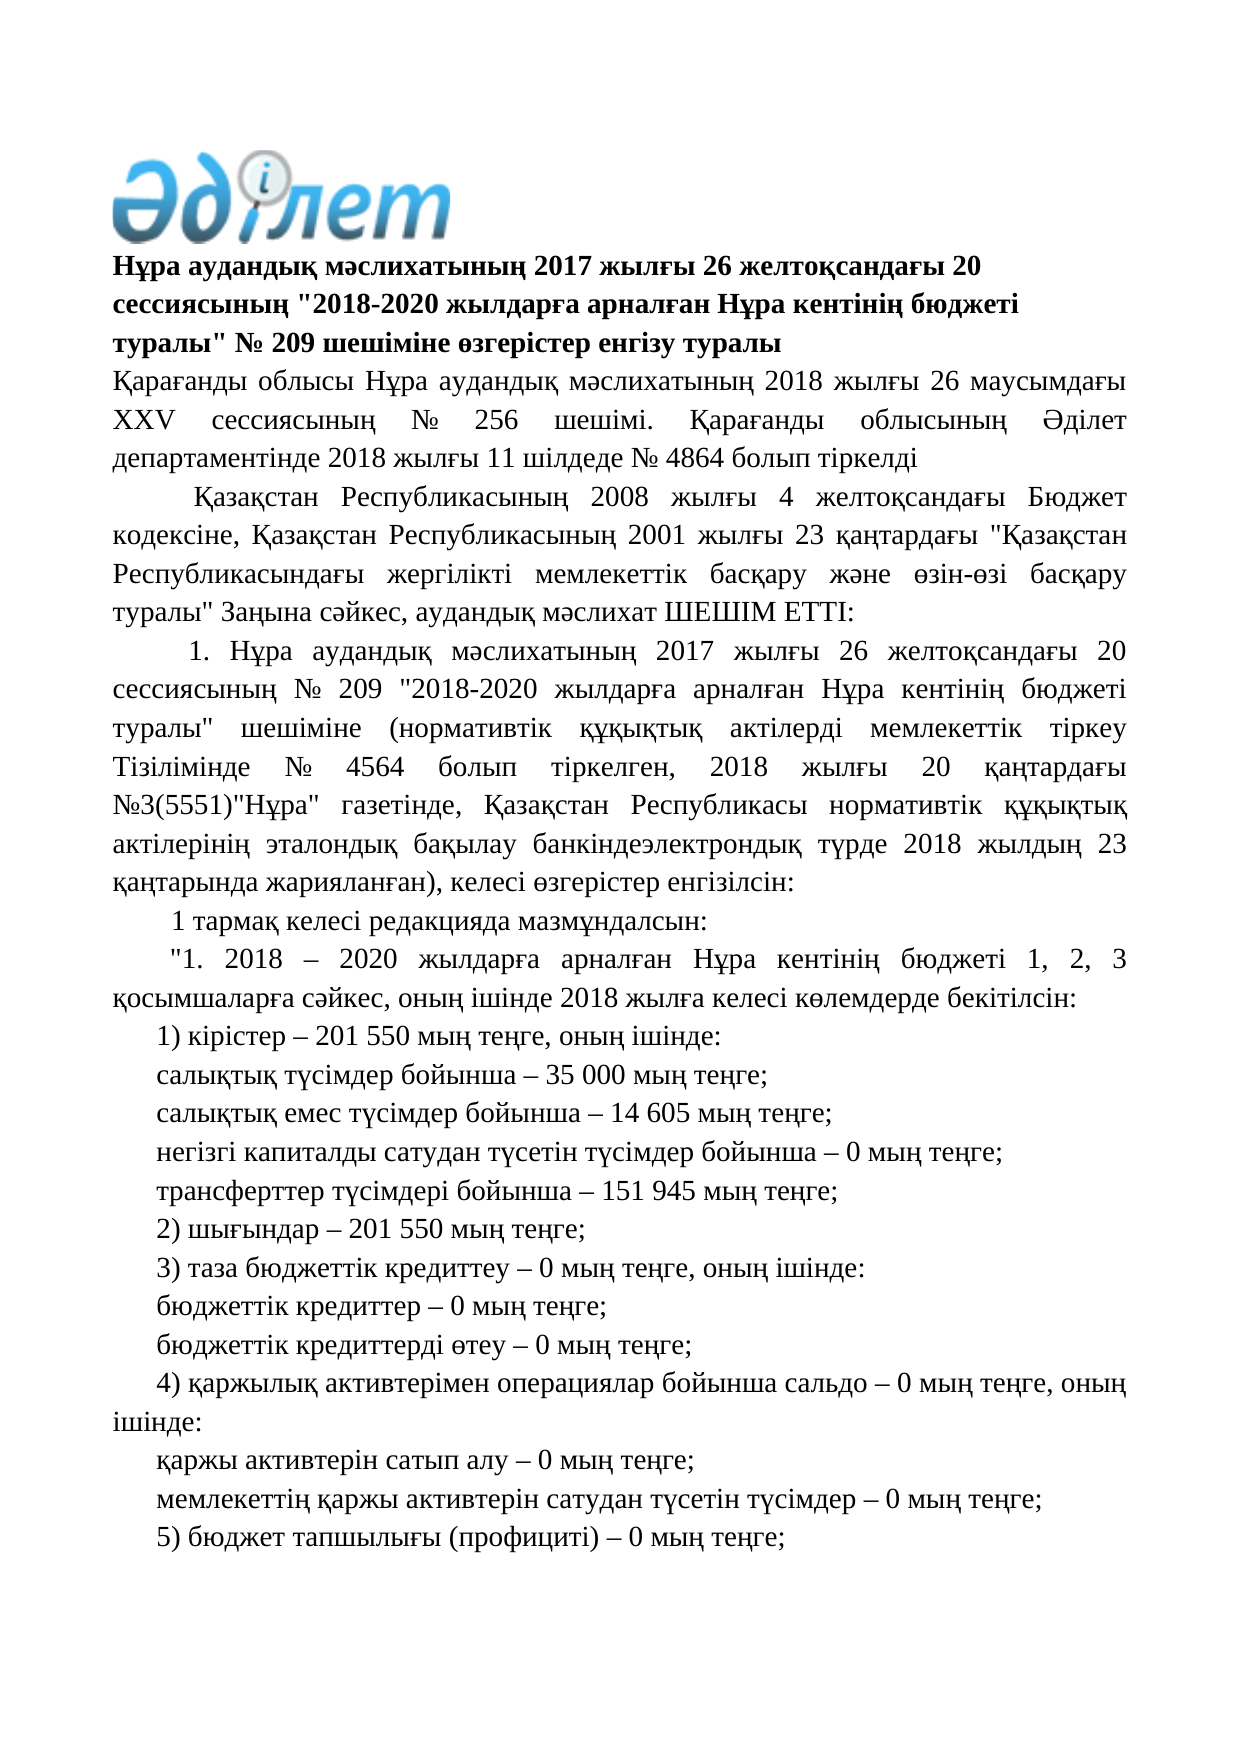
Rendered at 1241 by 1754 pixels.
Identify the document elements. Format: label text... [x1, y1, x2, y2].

text трансферттер түсімдері бойынша – 151 945 мың теңге; [112, 1173, 1128, 1206]
text 2) шығындар – 201 550 мың теңге; [112, 1211, 1128, 1245]
picture [112, 150, 451, 244]
text қаржы активтерін сатып алу – 0 мың теңге; [112, 1442, 1128, 1476]
text 1 тармақ келесі редакцияда мазмұндалсын: [112, 903, 1128, 936]
text 3) таза бюджеттік кредиттеу – 0 мың теңге, оның ішінде: [112, 1250, 1128, 1283]
text Қарағанды облысы Нұра аудандық мәслихатының 2018 жылғы 26 маусымдағы XXV сессиясының № 256 шешімі. Қарағанды облысының Әділет департаментінде 2018 жылғы 11 шілдеде № 4864 болып тіркелді [112, 363, 1128, 474]
text 5) бюджет тапшылығы (профициті) – 0 мың теңге; [112, 1519, 1128, 1553]
text 1) кірістер – 201 550 мың теңге, оның ішінде: [112, 1018, 1128, 1052]
text бюджеттік кредиттер – 0 мың теңге; [112, 1288, 1128, 1322]
text Қазақстан Республикасының 2008 жылғы 4 желтоқсандағы Бюджет кодексіне, Қазақстан Республикасының 2001 жылғы 23 қаңтардағы "Қазақстан Республикасындағы жергілікті мемлекеттік басқару және өзін-өзі басқару туралы" Заңына сәйкес, аудандық мәслихат ШЕШІМ ЕТТІ: [112, 479, 1128, 628]
text Нұра аудандық мәслихатының 2017 жылғы 26 желтоқсандағы 20 сессиясының "2018-2020 жылдарға арналған Нұра кентінің бюджеті туралы" № 209 шешіміне өзгерістер енгізу туралы [112, 248, 1128, 358]
text "1. 2018 – 2020 жылдарға арналған Нұра кентінің бюджеті 1, 2, 3 қосымшаларға сәйкес, оның ішінде 2018 жылға келесі көлемдерде бекітілсін: [112, 941, 1128, 1013]
text негізгі капиталды сатудан түсетін түсімдер бойынша – 0 мың теңге; [112, 1134, 1128, 1168]
text салықтық емес түсімдер бойынша – 14 605 мың теңге; [112, 1096, 1128, 1129]
text 4) қаржылық активтерімен операциялар бойынша сальдо – 0 мың теңге, оның ішінде: [112, 1365, 1128, 1437]
text салықтық түсімдер бойынша – 35 000 мың теңге; [112, 1057, 1128, 1091]
text мемлекеттің қаржы активтерін сатудан түсетін түсімдер – 0 мың теңге; [112, 1481, 1128, 1514]
text бюджеттік кредиттерді өтеу – 0 мың теңге; [112, 1327, 1128, 1360]
text 1. Нұра аудандық мәслихатының 2017 жылғы 26 желтоқсандағы 20 сессиясының № 209 "2018-2020 жылдарға арналған Нұра кентінің бюджеті туралы" шешіміне (нормативтік құқықтық актілерді мемлекеттік тіркеу Тізілімінде № 4564 болып тіркелген, 2018 жылғы 20 қаңтардағы №3(5551)"Нұра" газетінде, Қазақстан Республикасы нормативтік құқықтық актілерінің эталондық бақылау банкіндеэлектрондық түрде 2018 жылдың 23 қаңтарында жарияланған), келесі өзгерістер енгізілсін: [112, 633, 1128, 898]
